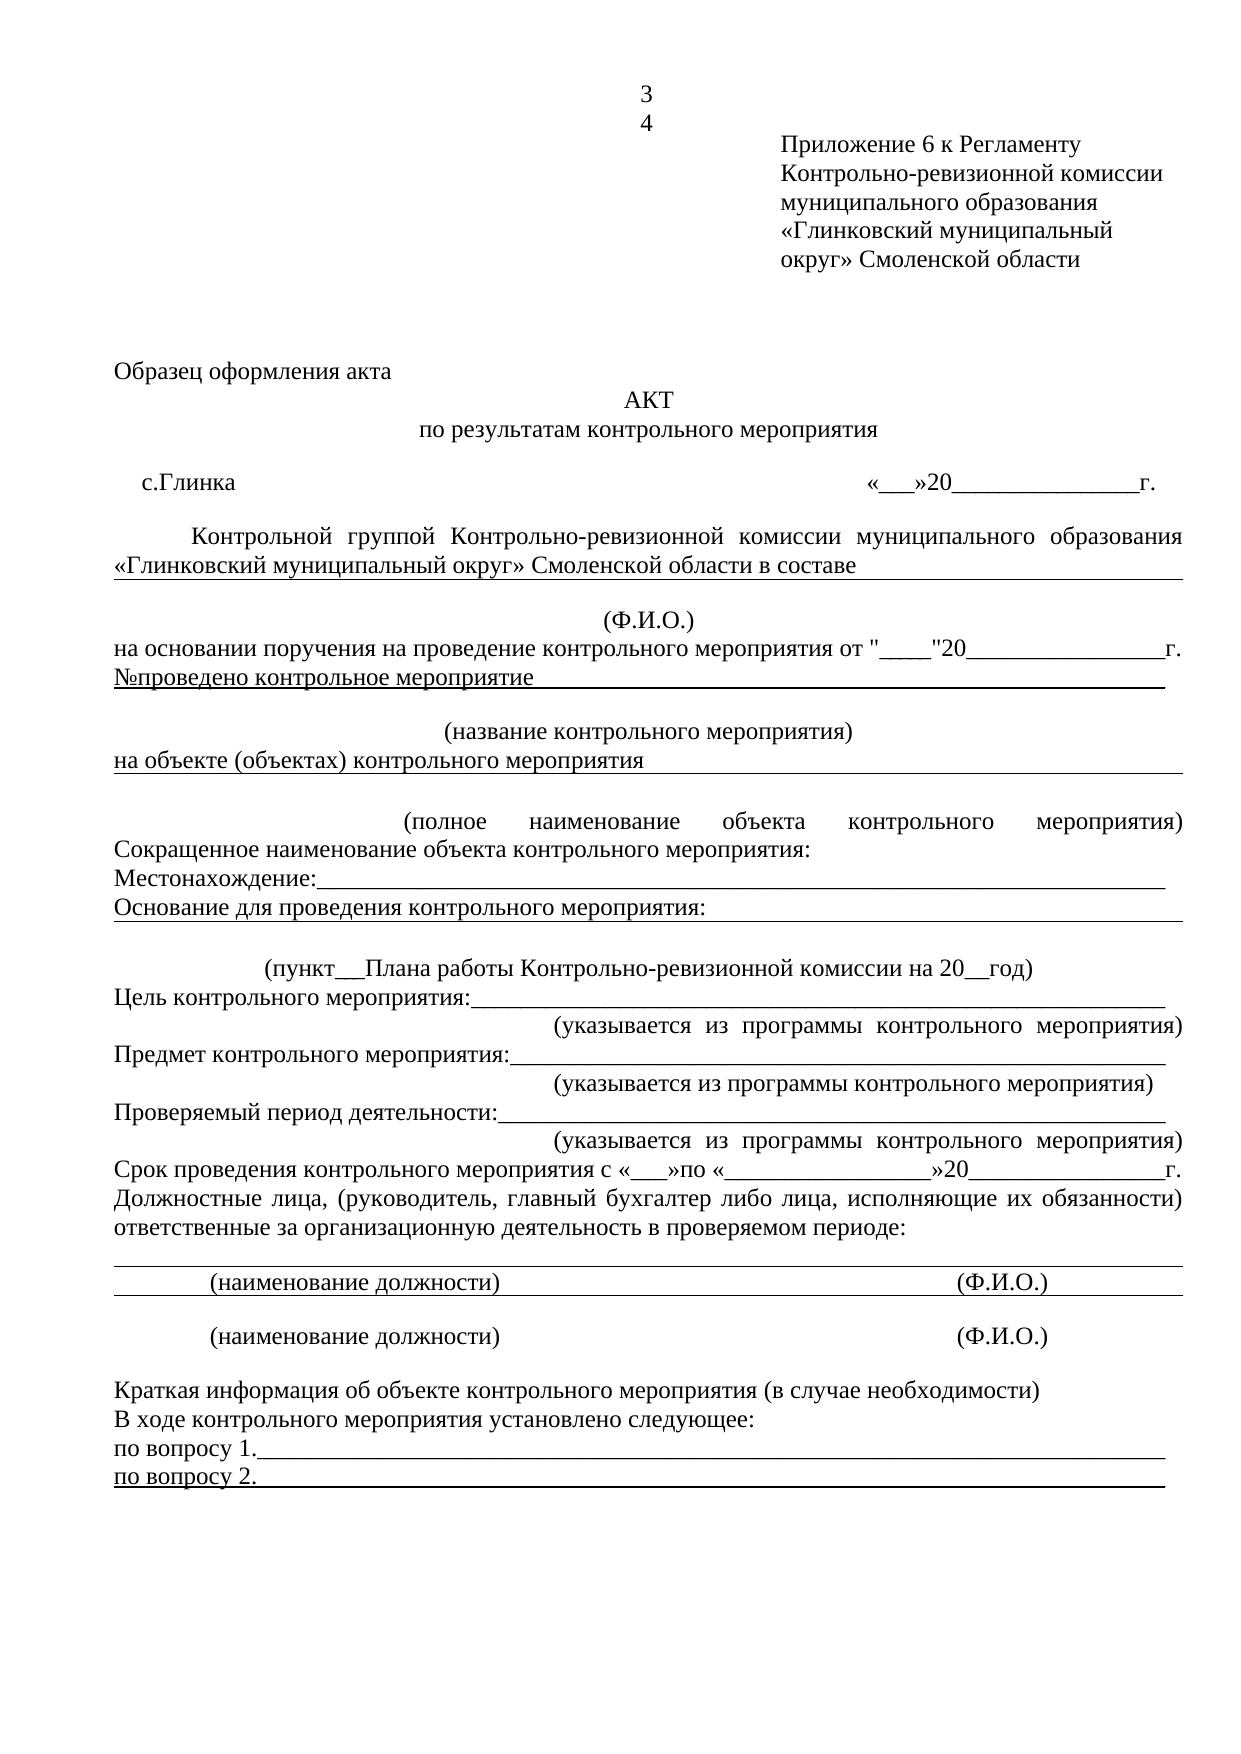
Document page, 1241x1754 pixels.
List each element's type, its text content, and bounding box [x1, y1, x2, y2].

text Основание для проведения контрольного мероприятия: [114, 892, 1183, 921]
text Образец оформления акта [114, 356, 1183, 385]
text (указывается из программы контрольного мероприятия) Срок проведения контрольного мероприятия с « »по « »20 г. [114, 1126, 1183, 1183]
text (указывается из программы контрольного мероприятия) [114, 1068, 1183, 1097]
text В ходе контрольного мероприятия установлено следующее: [114, 1404, 1183, 1433]
text (Ф.И.О.) [114, 605, 1183, 633]
text АКТ по результатам контрольного мероприятия [114, 385, 1183, 442]
text Приложение 6 к Регламенту Контрольно-ревизионной комиссии муниципального образования [780, 129, 1183, 215]
text (пункт Плана работы Контрольно-ревизионной комиссии на 20 год) [114, 953, 1183, 982]
text Цель контрольного мероприятия: [114, 982, 1183, 1011]
text (наименование должности) (Ф.И.О.) [114, 1267, 1183, 1295]
text (название контрольного мероприятия) [114, 716, 1183, 745]
text Местонахождение: [114, 863, 1183, 892]
text «Глинковский муниципальный округ» Смоленской области [780, 215, 1183, 273]
text №проведено контрольное мероприятие [114, 662, 1183, 691]
text Контрольной группой Контрольно-ревизионной комиссии муниципального образования «Глинковский муниципальный округ» Смоленской области в составе [114, 521, 1183, 579]
text на основании поручения на проведение контрольного мероприятия от " "20 г. [114, 633, 1183, 662]
text (полное наименование объекта контрольного мероприятия) Сокращенное наименование объекта контрольного мероприятия: [114, 806, 1183, 863]
text Краткая информация об объекте контрольного мероприятия (в случае необходимости) [114, 1375, 1183, 1404]
text по вопросу 2. [114, 1461, 1183, 1490]
text (указывается из программы контрольного мероприятия) Предмет контрольного мероприятия: [114, 1011, 1183, 1068]
text Должностные лица, (руководитель, главный бухгалтер либо лица, исполняющие их обязанности) ответственные за организационную деятельность в проверяемом периоде: [114, 1183, 1183, 1241]
text на объекте (объектах) контрольного мероприятия [114, 745, 1183, 773]
text по вопросу 1. [114, 1433, 1183, 1461]
text (наименование должности) (Ф.И.О.) [114, 1321, 1183, 1350]
text с.Глинка « »20 г. [114, 467, 1183, 496]
text Проверяемый период деятельности: [114, 1097, 1183, 1126]
